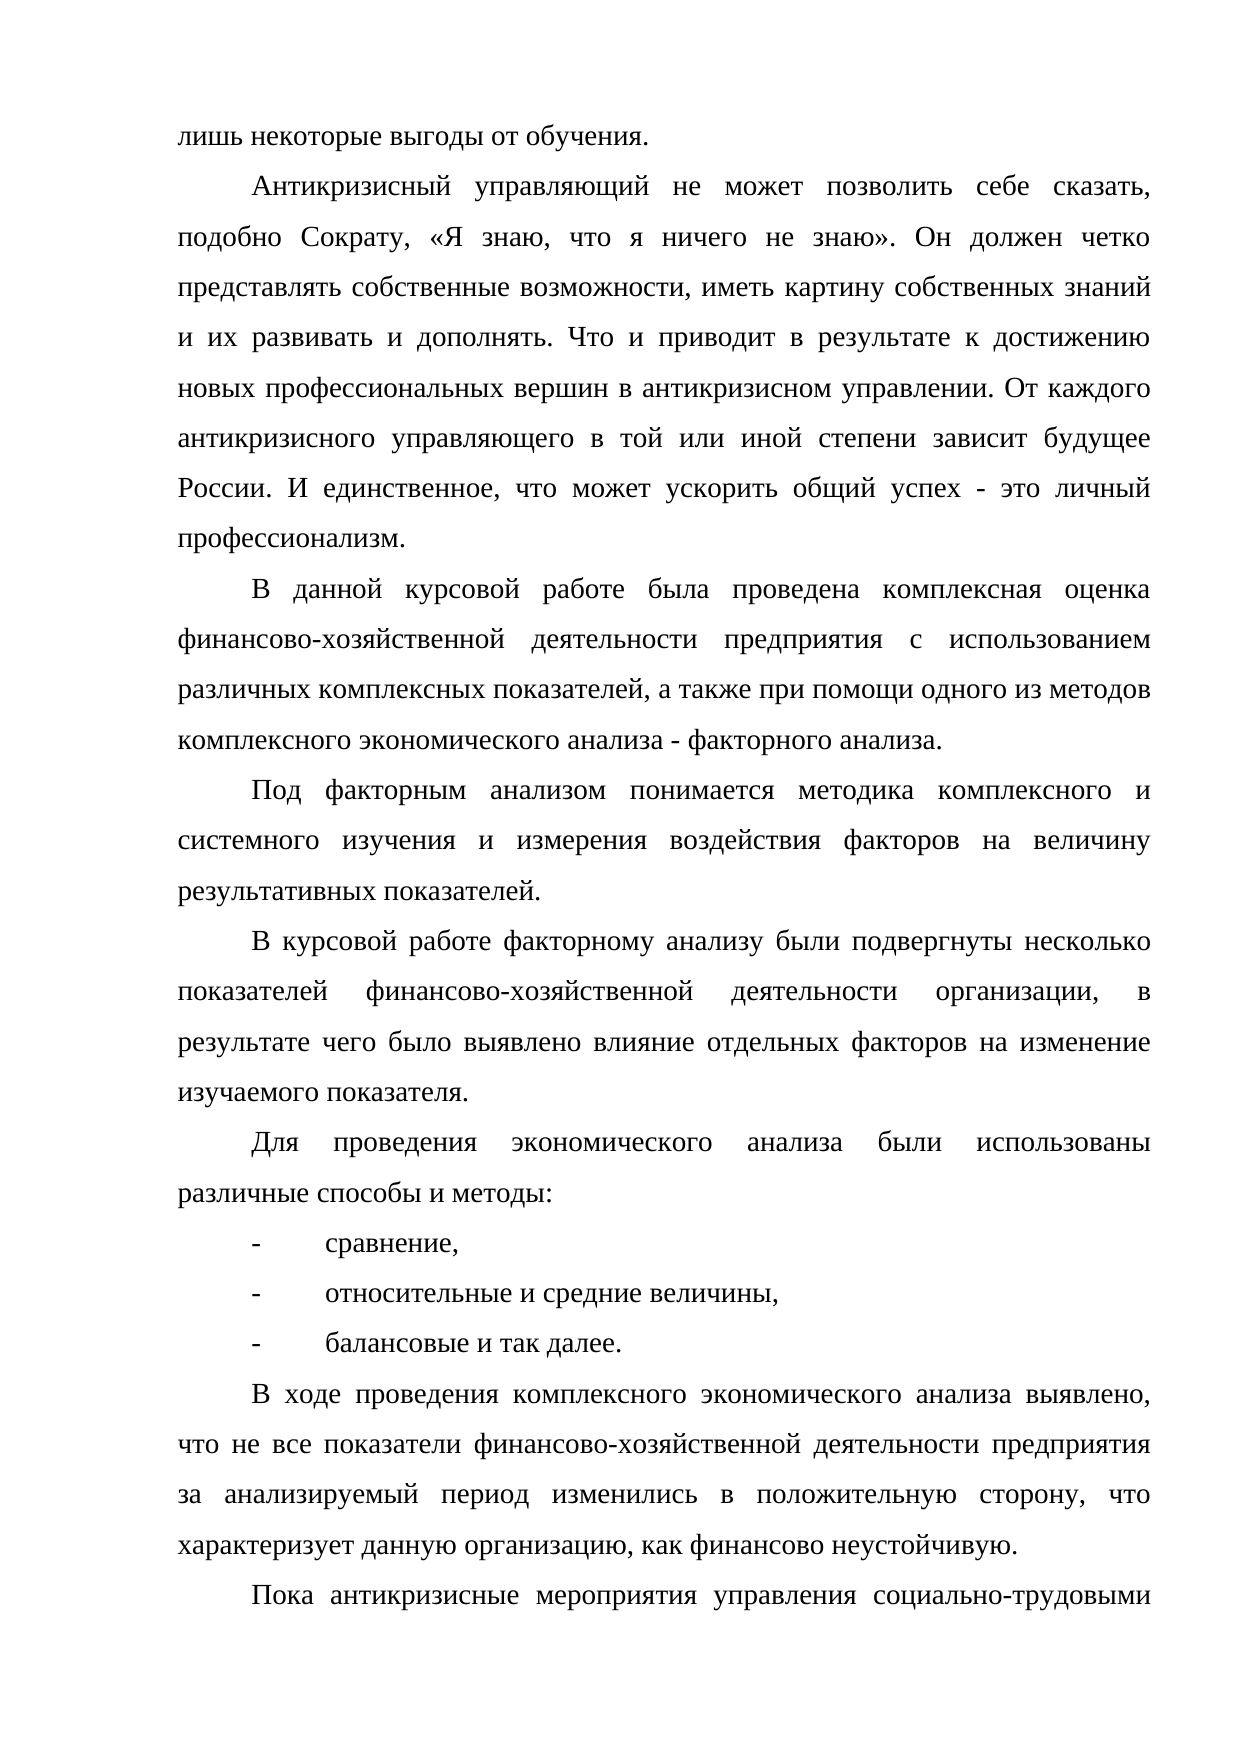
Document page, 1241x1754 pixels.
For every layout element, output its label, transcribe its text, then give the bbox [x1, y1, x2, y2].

text - сравнение, [177, 1225, 1152, 1258]
text В данной курсовой работе была проведена комплексная оценка финансово-хозяйственной деятельности предприятия с использованием различных комплексных показателей, а также при помощи одного из методов комплексного экономического анализа - факторного анализа. [177, 571, 1152, 755]
text Под факторным анализом понимается методика комплексного и системного изучения и измерения воздействия факторов на величину результативных показателей. [177, 772, 1152, 906]
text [177, 118, 1152, 152]
text В ходе проведения комплексного экономического анализа выявлено, что не все показатели финансово-хозяйственной деятельности предприятия за анализируемый период изменились в положительную сторону, что характеризует данную организацию, как финансово неустойчивую. [177, 1376, 1152, 1560]
text - балансовые и так далее. [177, 1326, 1152, 1359]
text Для проведения экономического анализа были использованы различные способы и методы: [177, 1124, 1152, 1208]
text - относительные и средние величины, [177, 1275, 1152, 1309]
text Антикризисный управляющий не может позволить себе сказать, подобно Сократу, «Я знаю, что я ничего не знаю». Он должен четко представлять собственные возможности, иметь картину собственных знаний и их развивать и дополнять. Что и приводит в результате к достижению новых профессиональных вершин в антикризисном управлении. От каждого антикризисного управляющего в той или иной степени зависит будущее России. И единственное, что может ускорить общий успех - это личный профессионализм. [177, 168, 1152, 554]
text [177, 1577, 1152, 1611]
text В курсовой работе факторному анализу были подвергнуты несколько показателей финансово-хозяйственной деятельности организации, в результате чего было выявлено влияние отдельных факторов на изменение изучаемого показателя. [177, 923, 1152, 1108]
